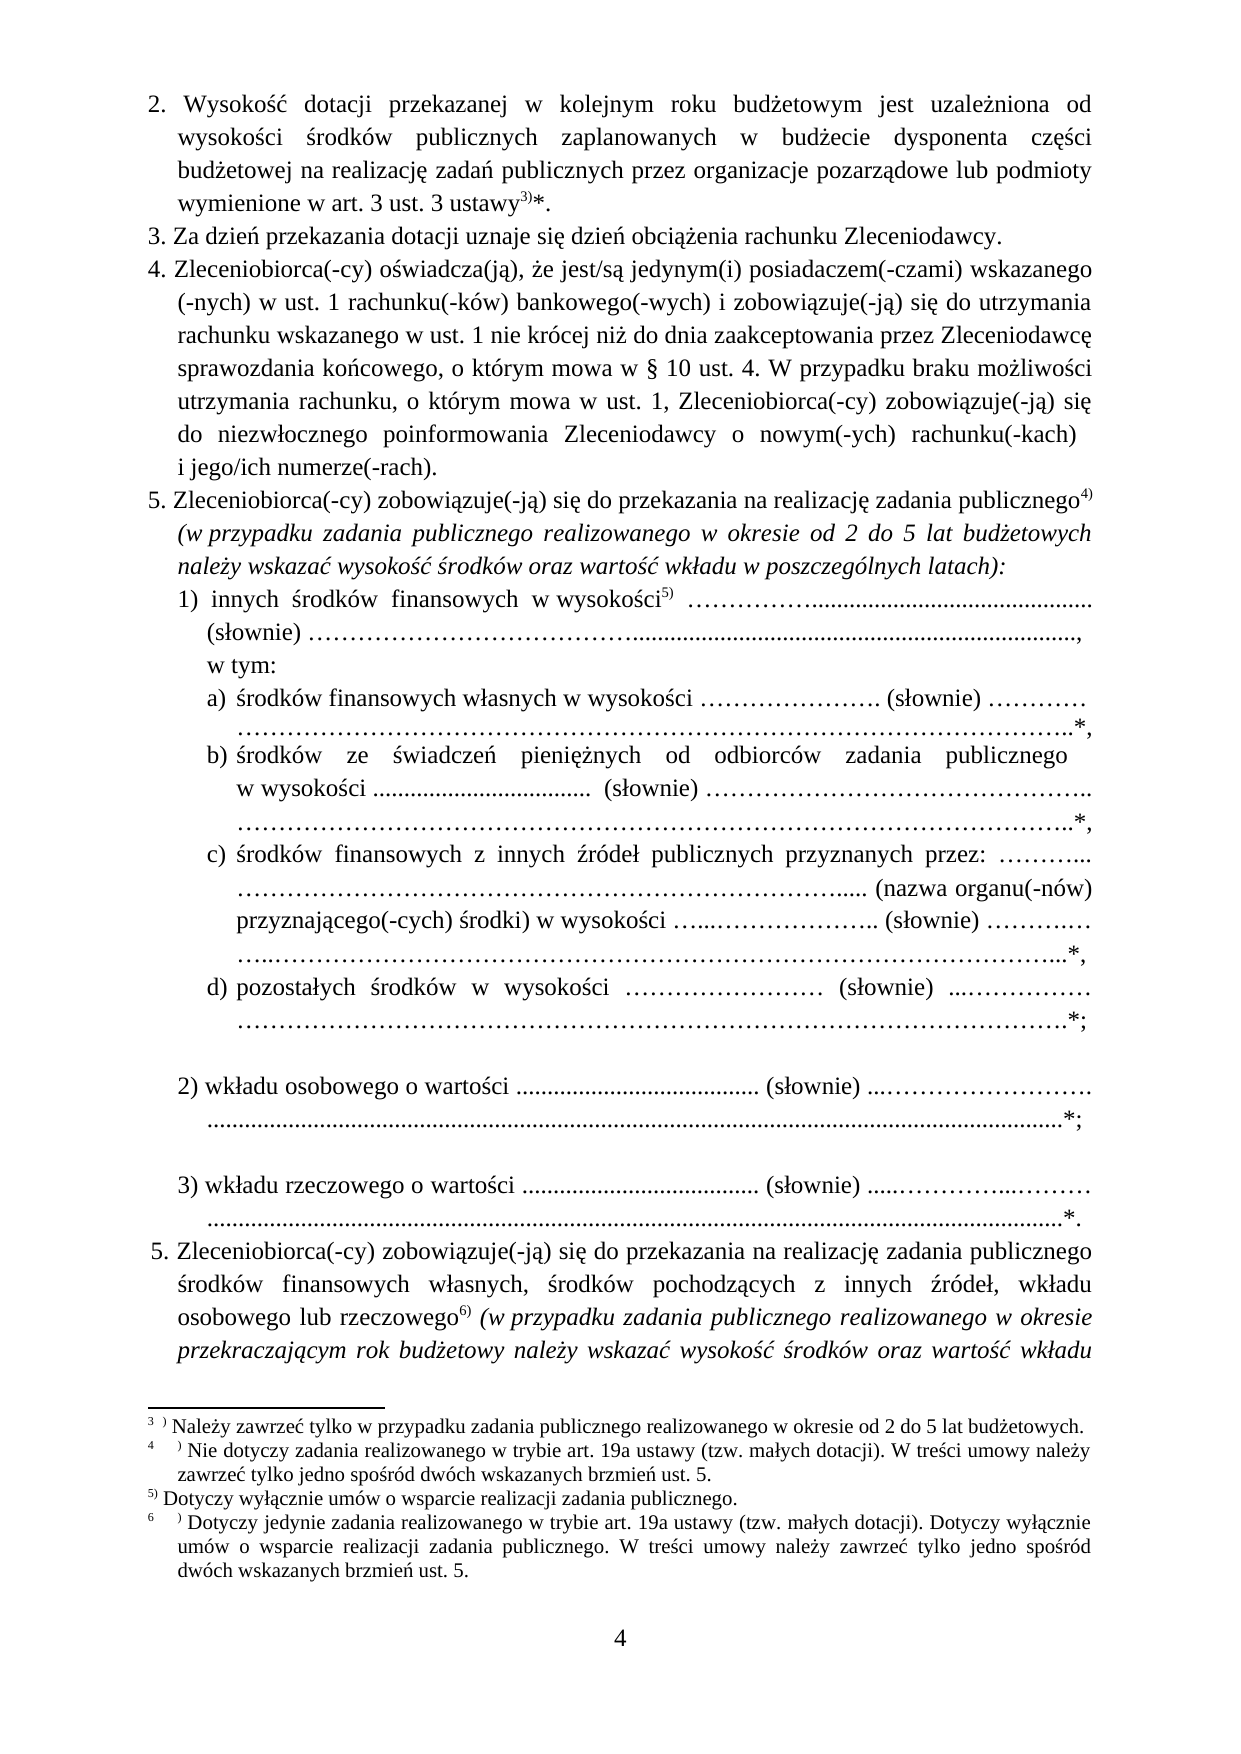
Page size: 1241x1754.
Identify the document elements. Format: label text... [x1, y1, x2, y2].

list środków finansowych z innych źródeł publicznych przyznanych przez: ………... ………………………………………………………………..... (nazwa organu(-nów) przyznającego(-cych) środki) w wysokości …...……………….. (słownie) ……….… …..…………………………………………………………………………………...*, [207, 839, 1093, 967]
text 3) wkładu rzeczowego o wartości ...................................... (słownie) .....…………...……… .........................................................................................................................................*. [177, 1170, 1093, 1232]
text 2) wkładu osobowego o wartości ....................................... (słownie) ...……………………. .........................................................................................................................................*; [177, 1071, 1093, 1132]
list środków ze świadczeń pieniężnych od odbiorców zadania publicznego w wysokości ................................... (słownie) ……………………………………….. ………………………………………………………………………………………..*, [207, 741, 1093, 835]
text 5. Zleceniobiorca(-cy) zobowiązuje(-ją) się do przekazania na realizację zadania publicznego) (w przypadku zadania publicznego realizowanego w okresie od 2 do 5 lat budżetowych należy wskazać wysokość środków oraz wartość wkładu w poszczególnych latach): [148, 485, 1093, 580]
text 2. Wysokość dotacji przekazanej w kolejnym roku budżetowym jest uzależniona od wysokości środków publicznych zaplanowanych w budżecie dysponenta części budżetowej na realizację zadań publicznych przez organizacje pozarządowe lub podmioty wymienione w art. 3 ust. 3 ustawy)*. [148, 89, 1093, 216]
text 4. Zleceniobiorca(-cy) oświadcza(ją), że jest/są jedynym(i) posiadaczem(-czami) wskazanego (-nych) w ust. 1 rachunku(-ków) bankowego(-wych) i zobowiązuje(-ją) się do utrzymania rachunku wskazanego w ust. 1 nie krócej niż do dnia zaakceptowania przez Zleceniodawcę sprawozdania końcowego, o którym mowa w § 10 ust. 4. W przypadku braku możliwości utrzymania rachunku, o którym mowa w ust. 1, Zleceniobiorca(-cy) zobowiązuje(-ją) się do niezwłocznego poinformowania Zleceniodawcy o nowym(-ych) rachunku(-kach) i jego/ich numerze(-rach). [148, 254, 1093, 481]
text 1) innych środków finansowych w wysokości) ……………............................................. (słownie) …………………………………......................................................................., [177, 584, 1093, 646]
list środków finansowych własnych w wysokości …………………. (słownie) ………… ………………………………………………………………………………………..*, [207, 683, 1093, 741]
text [150, 1236, 1093, 1364]
list pozostałych środków w wysokości …………………… (słownie) ...…………… ……………………………………………………………………………………….*; [207, 972, 1093, 1033]
text w tym: [207, 650, 1093, 679]
text 3. Za dzień przekazania dotacji uznaje się dzień obciążenia rachunku Zleceniodawcy. [148, 221, 1093, 249]
